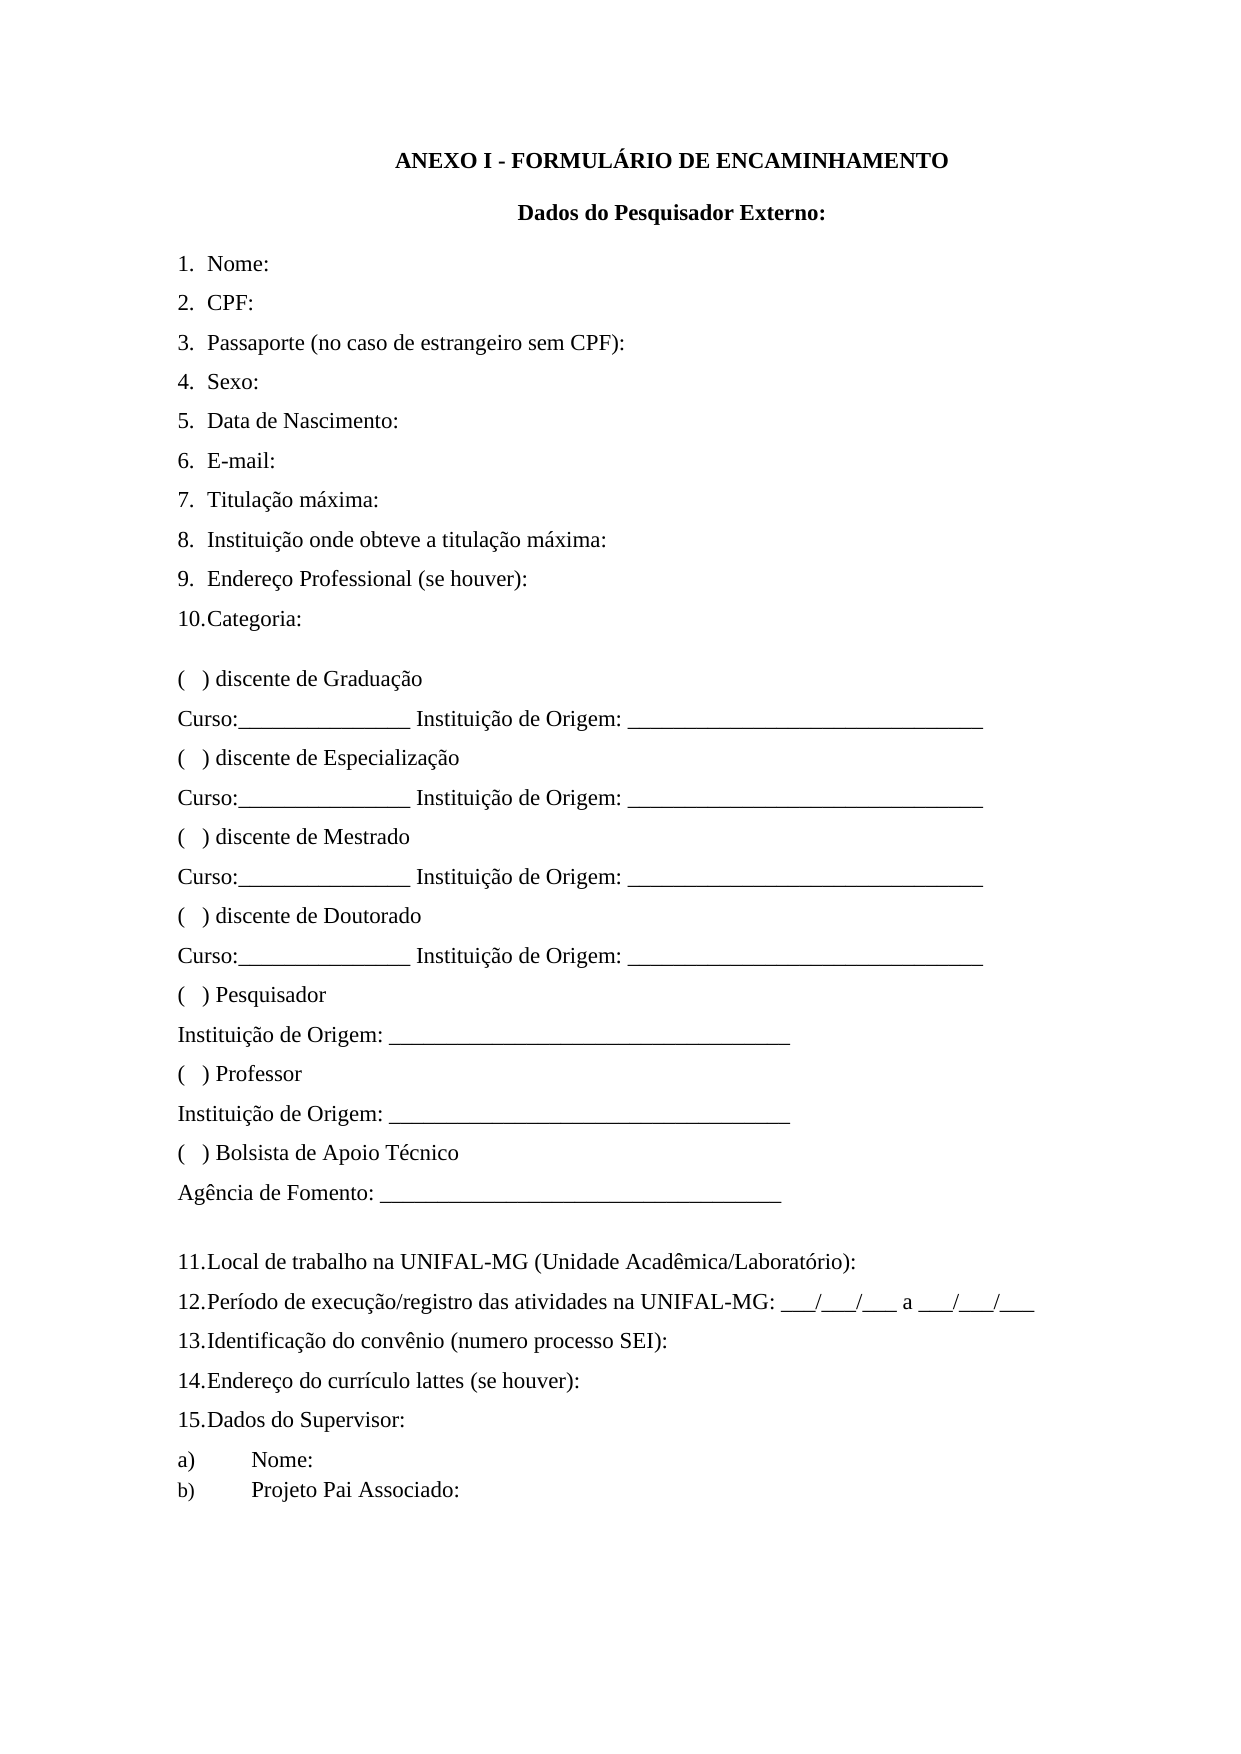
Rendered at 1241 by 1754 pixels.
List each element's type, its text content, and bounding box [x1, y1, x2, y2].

list Endereço do currículo lattes (se houver): [177, 1367, 1167, 1393]
text ( ) discente de Especialização [177, 744, 1167, 771]
list Dados do Supervisor: [177, 1406, 1167, 1432]
list Passaporte (no caso de estrangeiro sem CPF): [177, 329, 1167, 355]
text Instituição de Origem: ___________________________________ [177, 1021, 1167, 1047]
list CPF: [177, 289, 1167, 316]
list Local de trabalho na UNIFAL-MG (Unidade Acadêmica/Laboratório): [177, 1248, 1167, 1274]
text ( ) Bolsista de Apoio Técnico [177, 1139, 1167, 1165]
text Curso:_______________ Instituição de Origem: _______________________________ [177, 784, 1167, 810]
text ( ) Professor [177, 1060, 1167, 1086]
text Curso:_______________ Instituição de Origem: _______________________________ [177, 705, 1167, 731]
text Curso:_______________ Instituição de Origem: _______________________________ [177, 863, 1167, 889]
list Instituição onde obteve a titulação máxima: [177, 526, 1167, 552]
text ( ) discente de Doutorado [177, 902, 1167, 928]
text Dados do Pesquisador Externo: [177, 199, 1167, 225]
list Titulação máxima: [177, 487, 1167, 513]
list Identificação do convênio (numero processo SEI): [177, 1327, 1167, 1353]
text ( ) discente de Graduação [177, 665, 1167, 692]
text Instituição de Origem: ___________________________________ [177, 1099, 1167, 1126]
list Projeto Pai Associado: [177, 1476, 1167, 1502]
text ( ) discente de Mestrado [177, 823, 1167, 849]
text Curso:_______________ Instituição de Origem: _______________________________ [177, 942, 1167, 968]
list Endereço Professional (se houver): [177, 566, 1167, 592]
list Nome: [177, 1446, 1167, 1472]
list Sexo: [177, 368, 1167, 394]
list Nome: [177, 250, 1167, 276]
list Categoria: [177, 605, 1167, 631]
list E-mail: [177, 447, 1167, 473]
text ANEXO I - FORMULÁRIO DE ENCAMINHAMENTO [177, 148, 1167, 174]
list Período de execução/registro das atividades na UNIFAL-MG: ___/___/___ a ___/___/___ [177, 1288, 1167, 1314]
list Data de Nascimento: [177, 408, 1167, 434]
text ( ) Pesquisador [177, 981, 1167, 1007]
text Agência de Fomento: ___________________________________ [177, 1178, 1167, 1205]
